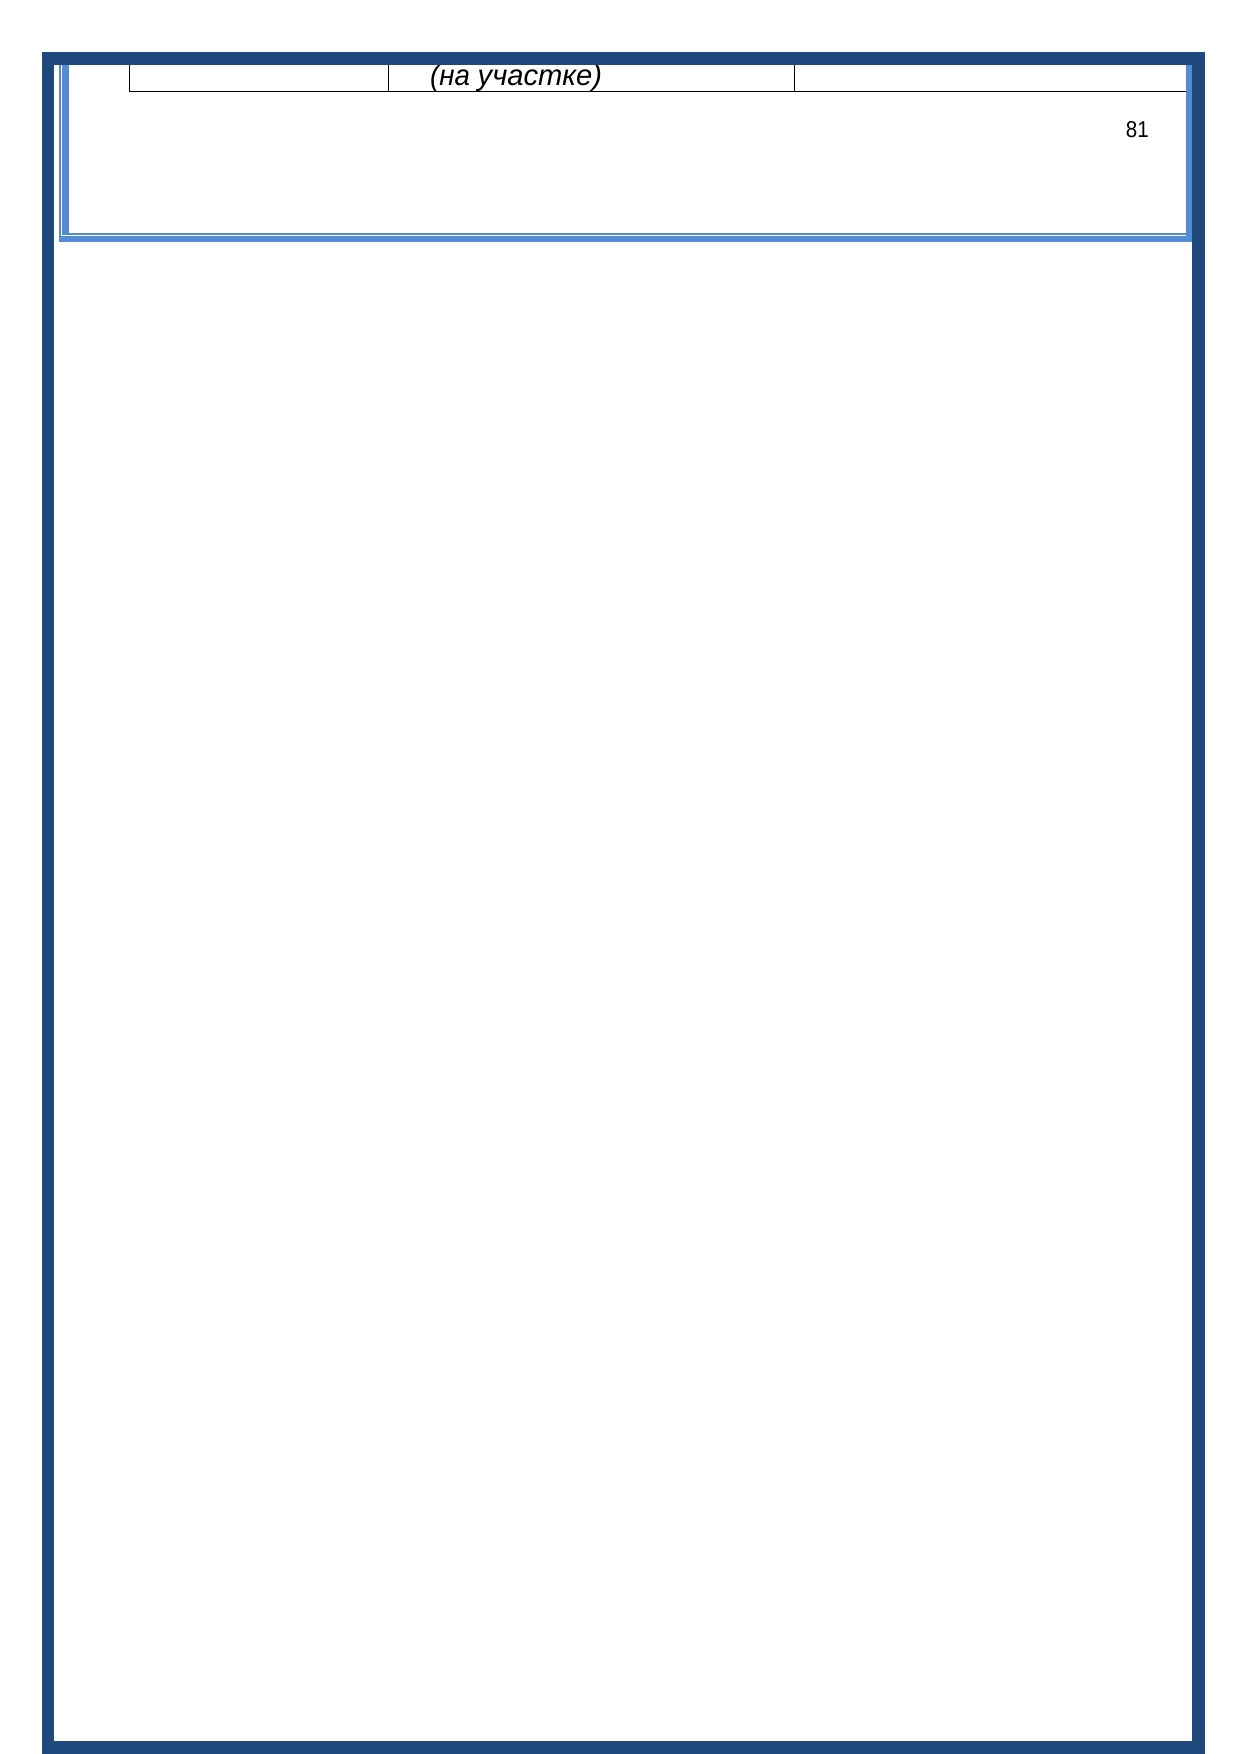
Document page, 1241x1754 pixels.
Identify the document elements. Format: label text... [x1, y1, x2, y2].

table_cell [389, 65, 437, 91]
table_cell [130, 65, 388, 91]
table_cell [795, 65, 1186, 91]
table_cell 81 [69, 91, 1186, 233]
